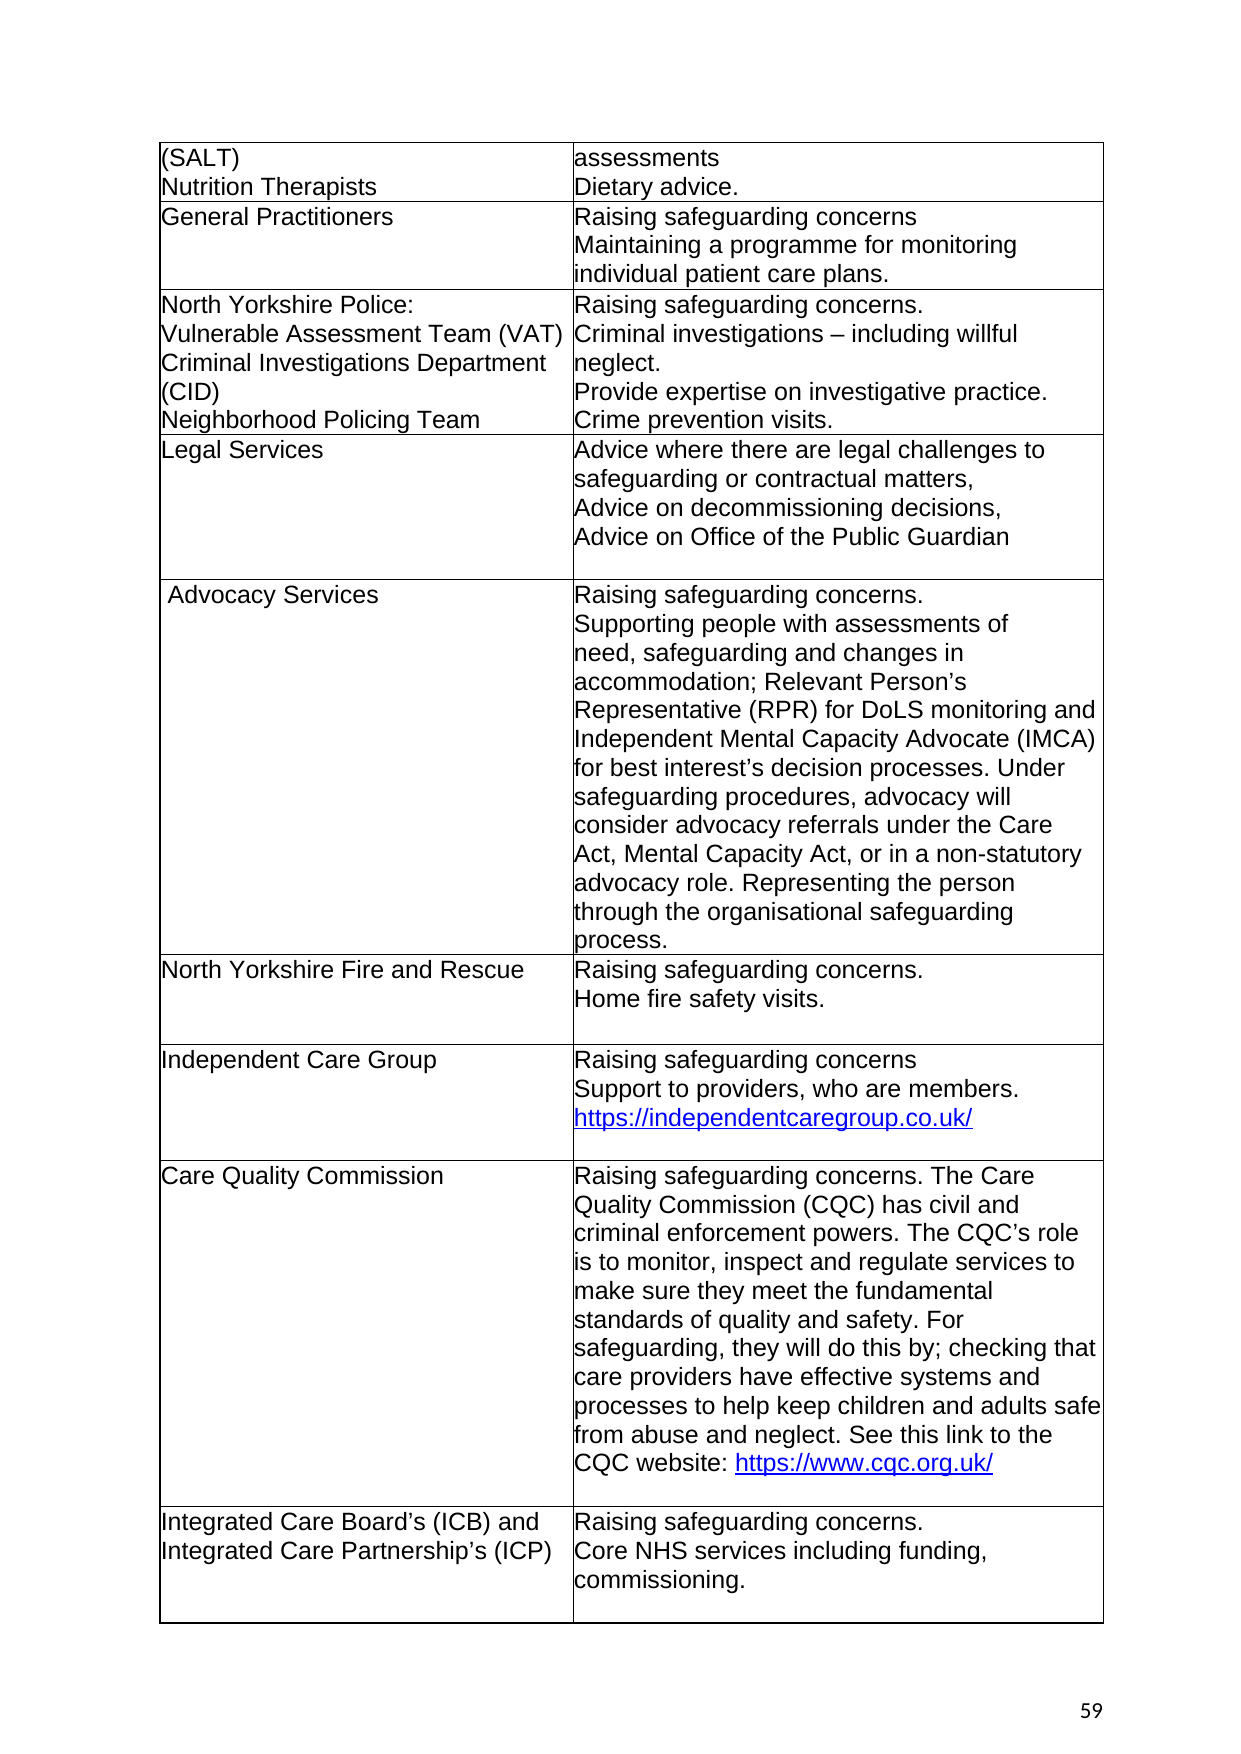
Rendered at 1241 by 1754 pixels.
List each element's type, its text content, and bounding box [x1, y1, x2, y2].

table_cell Raising safeguarding concerns. The Care Quality Commission (CQC) has civil and criminal enforcement powers. The CQC’s role is to monitor, inspect and regulate services to make sure they meet the fundamental standards of quality and safety. For safeguarding, they will do this by; checking that care providers have effective systems and processes to help keep children and adults safe from abuse and neglect. See this link to the CQC website: https://www.cqc.org.uk/ [574, 1161, 1103, 1506]
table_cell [574, 1507, 1103, 1622]
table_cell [161, 143, 573, 201]
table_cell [161, 1507, 573, 1622]
table_cell Advocacy Services [161, 580, 573, 954]
table_cell Care Quality Commission [161, 1161, 573, 1506]
table_cell Raising safeguarding concerns Support to providers, who are members. https://independentcaregroup.co.uk/ [574, 1045, 1103, 1160]
table_cell Raising safeguarding concerns Maintaining a programme for monitoring individual patient care plans. [574, 202, 1103, 289]
table_cell Advice where there are legal challenges to safeguarding or contractual matters, Advice on decommissioning decisions, Advice on Office of the Public Guardian [574, 435, 1103, 579]
table_cell North Yorkshire Fire and Rescue [161, 955, 573, 1044]
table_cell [574, 143, 1103, 201]
table_cell Legal Services [161, 435, 573, 579]
table_cell Independent Care Group [161, 1045, 573, 1160]
table_cell Raising safeguarding concerns. Criminal investigations – including willful neglect. Provide expertise on investigative practice. Crime prevention visits. [574, 290, 1103, 434]
table_cell Raising safeguarding concerns. Home fire safety visits. [574, 955, 1103, 1044]
table_cell North Yorkshire Police: Vulnerable Assessment Team (VAT) Criminal Investigations Department (CID) Neighborhood Policing Team [161, 290, 573, 434]
table_cell Raising safeguarding concerns. Supporting people with assessments of need, safeguarding and changes in accommodation; Relevant Person’s Representative (RPR) for DoLS monitoring and Independent Mental Capacity Advocate (IMCA) for best interest’s decision processes. Under safeguarding procedures, advocacy will consider advocacy referrals under the Care Act, Mental Capacity Act, or in a non-statutory advocacy role. Representing the person through the organisational safeguarding process. [574, 580, 1103, 954]
table_cell General Practitioners [161, 202, 573, 289]
